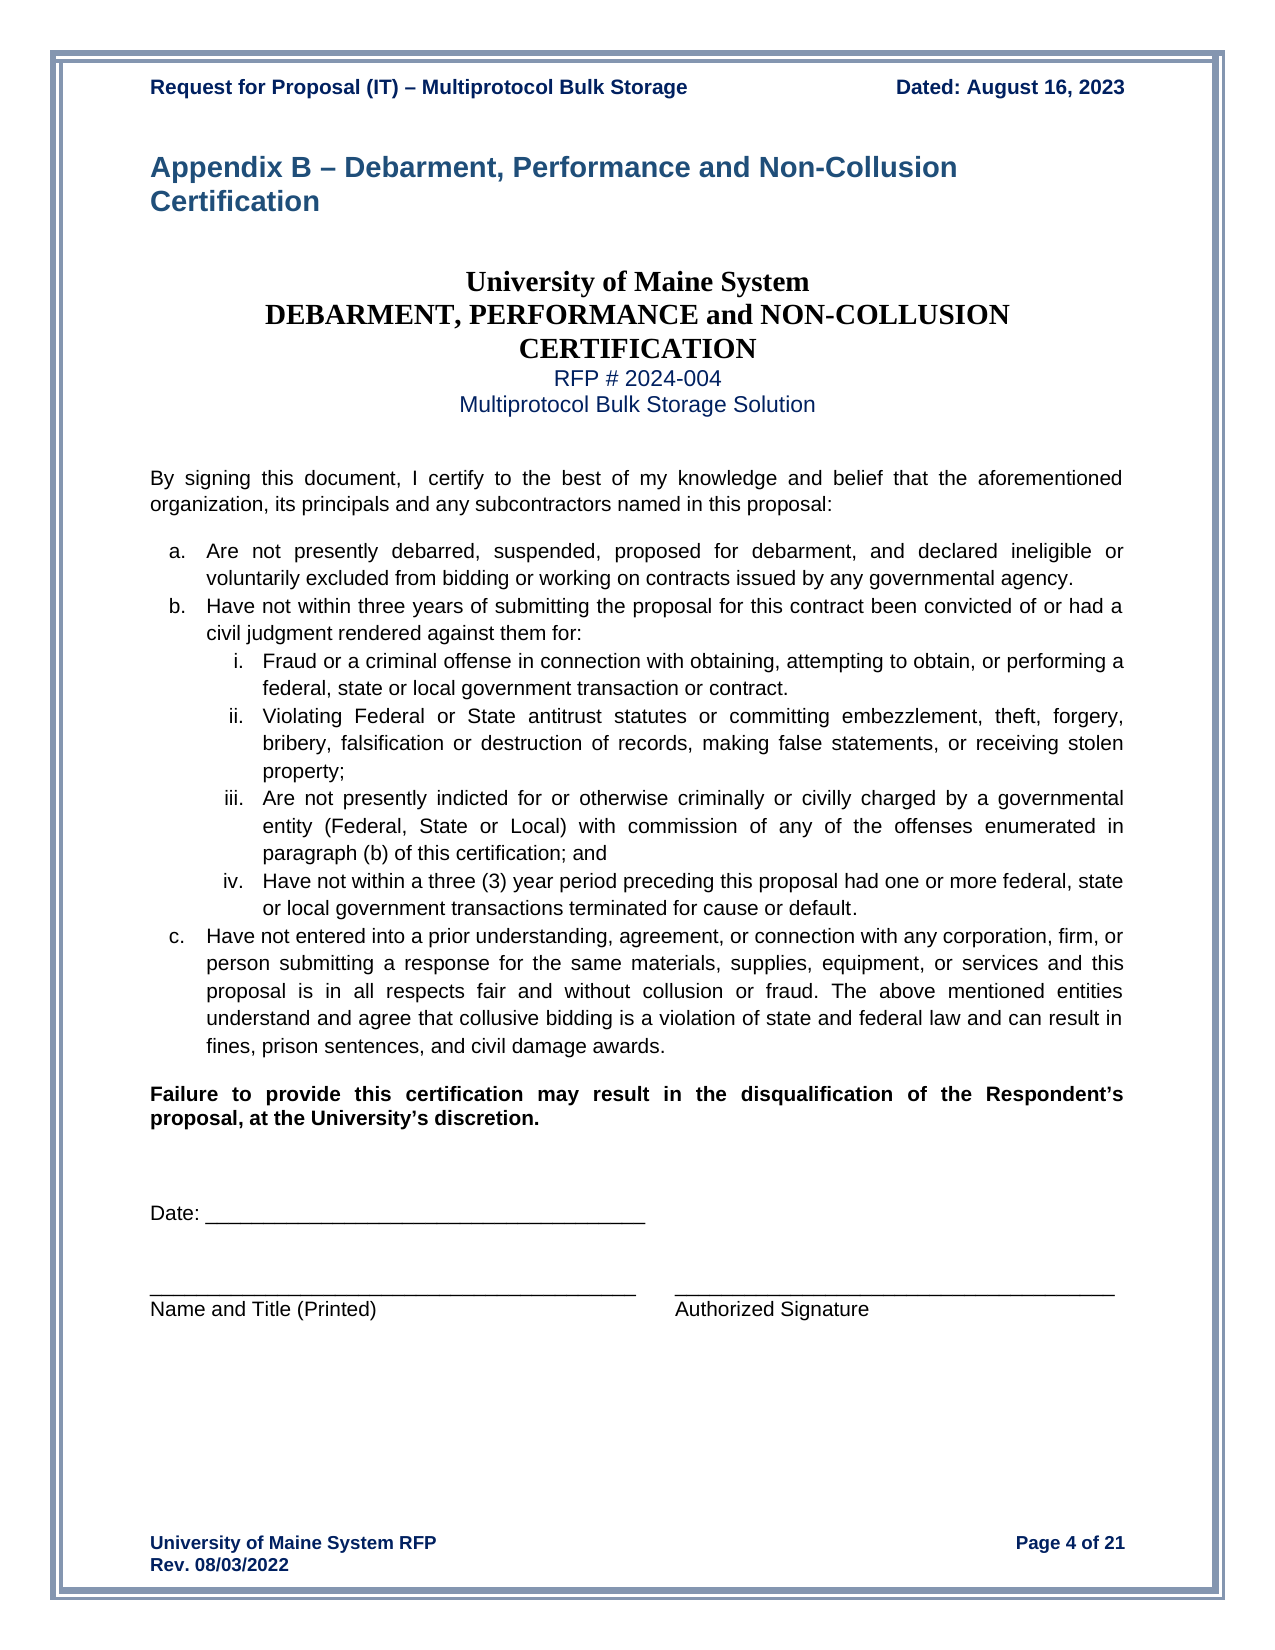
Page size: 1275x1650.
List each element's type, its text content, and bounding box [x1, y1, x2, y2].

list Have not entered into a prior understanding, agreement, or connection with any corporation, firm, or person submitting a response for the same materials, supplies, equipment, or services and this proposal is in all respects fair and without collusion or fraud. The above mentioned entities understand and agree that collusive bidding is a violation of state and federal law and can result in fines, prison sentences, and civil damage awards. [169, 924, 1125, 1058]
text By signing this document, I certify to the best of my knowledge and belief that the aforementioned organization, its principals and any subcontractors named in this proposal: [150, 466, 1125, 516]
list Violating Federal or State antitrust statutes or committing embezzlement, theft, forgery, bribery, falsification or destruction of records, making false statements, or receiving stolen property; [244, 704, 1125, 783]
list Are not presently indicted for or otherwise criminally or civilly charged by a governmental entity (Federal, State or Local) with commission of any of the offenses enumerated in paragraph (b) of this certification; and [244, 786, 1125, 865]
list Fraud or a criminal offense in connection with obtaining, attempting to obtain, or performing a federal, state or local government transaction or contract. [244, 649, 1125, 700]
list Are not presently debarred, suspended, proposed for debarment, and declared ineligible or voluntarily excluded from bidding or working on contracts issued by any governmental agency. [169, 539, 1125, 590]
text University of Maine System [150, 264, 1125, 297]
list Have not within a three (3) year period preceding this proposal had one or more federal, state or local government transactions terminated for cause or default. [244, 869, 1125, 920]
text RFP # 2024-004 [150, 364, 1125, 391]
text Multiprotocol Bulk Storage Solution [150, 391, 1125, 417]
title Appendix B – Debarment, Performance and Non-Collusion Certification [150, 150, 1125, 217]
text Name and Title (Printed) Authorized Signature [150, 1297, 1125, 1321]
text Failure to provide this certification may result in the disqualification of the Respondent’s proposal, at the University’s discretion. [150, 1082, 1125, 1130]
text __________________________________________ ______________________________________ [150, 1273, 1125, 1297]
text DEBARMENT, PERFORMANCE and NON-COLLUSION CERTIFICATION [150, 297, 1125, 364]
text Date: ______________________________________ [150, 1201, 1125, 1225]
list Have not within three years of submitting the proposal for this contract been convicted of or had a civil judgment rendered against them for: [169, 594, 1125, 645]
